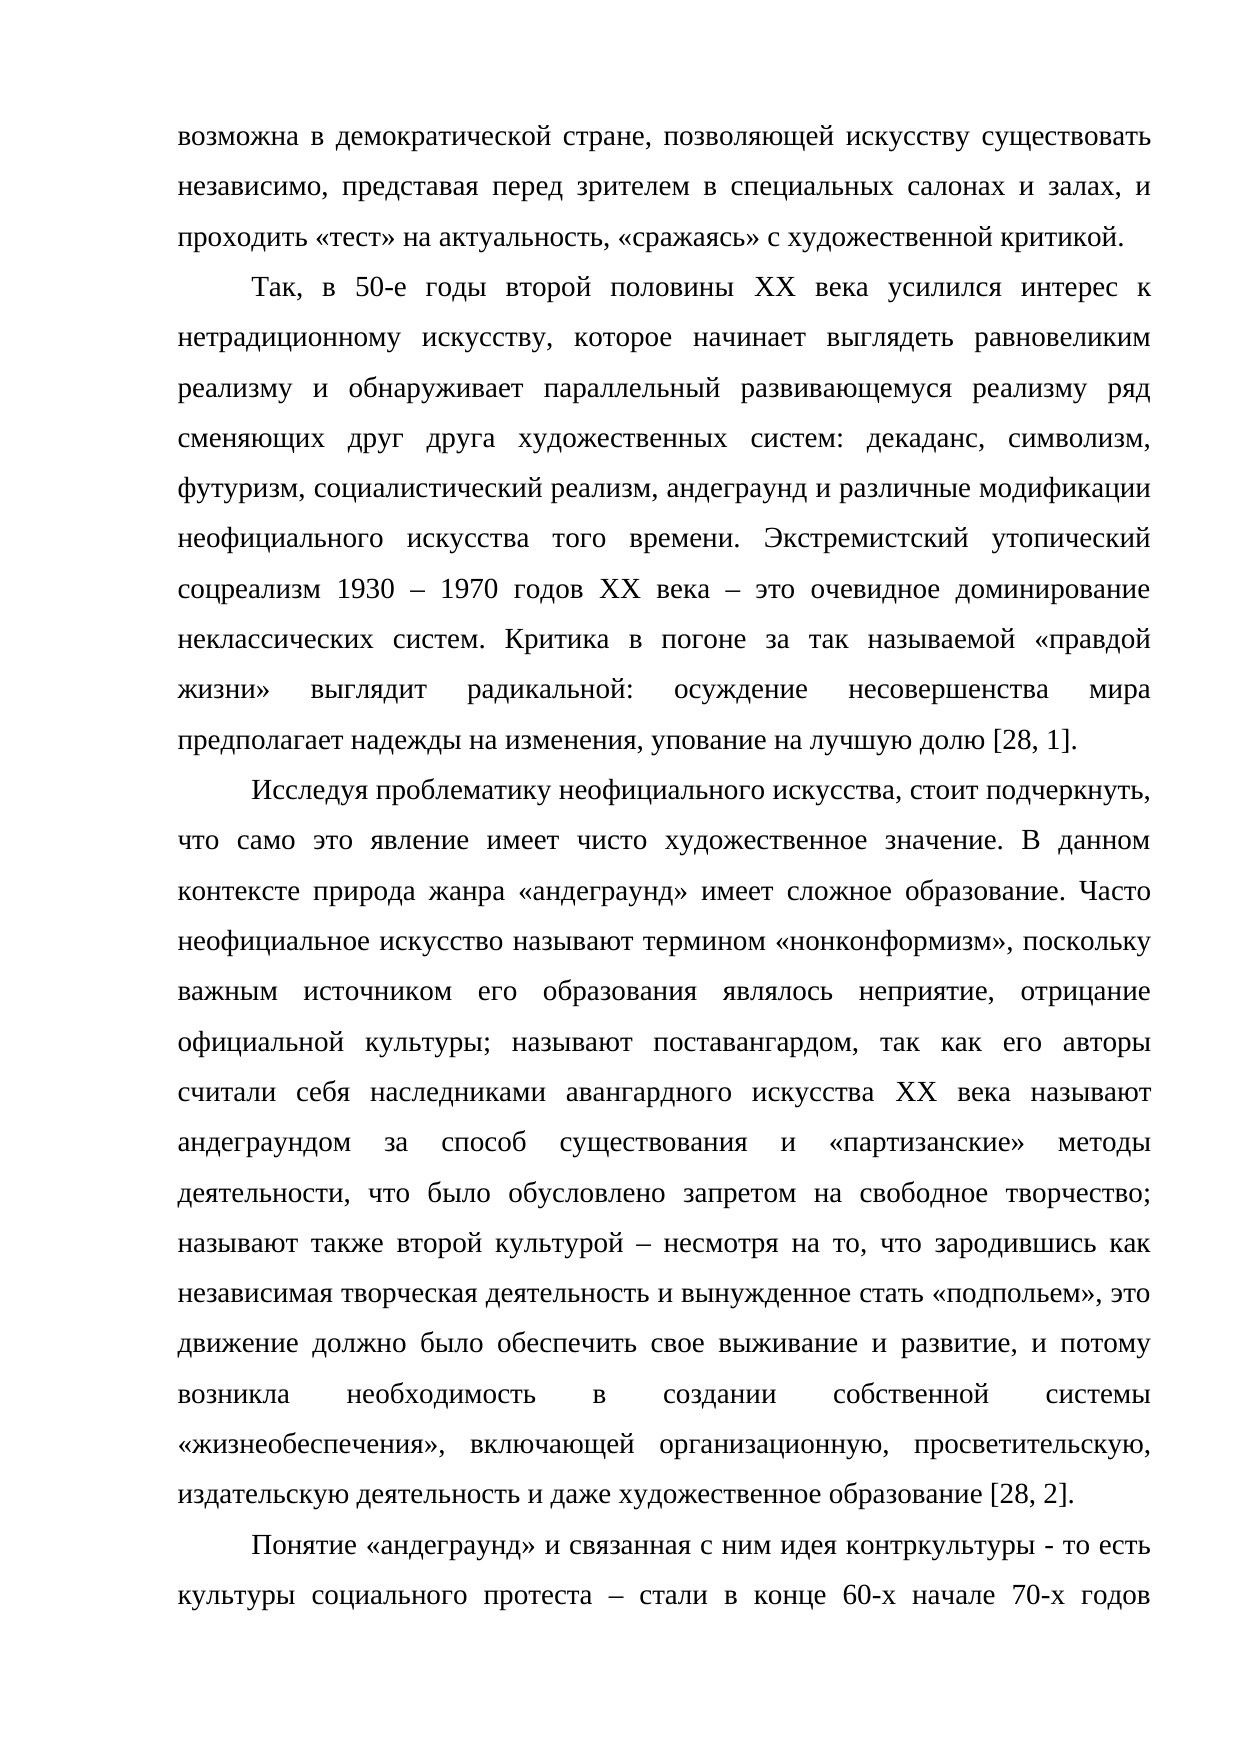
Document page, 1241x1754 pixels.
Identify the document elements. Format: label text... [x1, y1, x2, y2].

text Так, в 50-е годы второй половины XX века усилился интерес к нетрадиционному искусству, которое начинает выглядеть равновеликим реализму и обнаруживает параллельный развивающемуся реализму ряд сменяющих друг друга художественных систем: декаданс, символизм, футуризм, социалистический реализм, андеграунд и различные модификации неофициального искусства того времени. Экстремистский утопический соцреализм 1930 – 1970 годов XX века – это очевидное доминирование неклассических систем. Критика в погоне за так называемой «правдой жизни» выглядит радикальной: осуждение несовершенства мира предполагает надежды на изменения, упование на лучшую долю [28, 1]. [177, 269, 1152, 755]
text Исследуя проблематику неофициального искусства, стоит подчеркнуть, что само это явление имеет чисто художественное значение. В данном контексте природа жанра «андеграунд» имеет сложное образование. Часто неофициальное искусство называют термином «нонконформизм», поскольку важным источником его образования являлось неприятие, отрицание официальной культуры; называют поставангардом, так как его авторы считали себя наследниками авангардного искусства XX века называют андеграундом за способ существования и «партизанские» методы деятельности, что было обусловлено запретом на свободное творчество; называют также второй культурой – несмотря на то, что зародившись как независимая творческая деятельность и вынужденное стать «подпольем», это движение должно было обеспечить свое выживание и развитие, и потому возникла необходимость в создании собственной системы «жизнеобеспечения», включающей организационную, просветительскую, издательскую деятельность и даже художественное образование [28, 2]. [177, 772, 1152, 1510]
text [177, 118, 1152, 252]
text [177, 1527, 1152, 1611]
